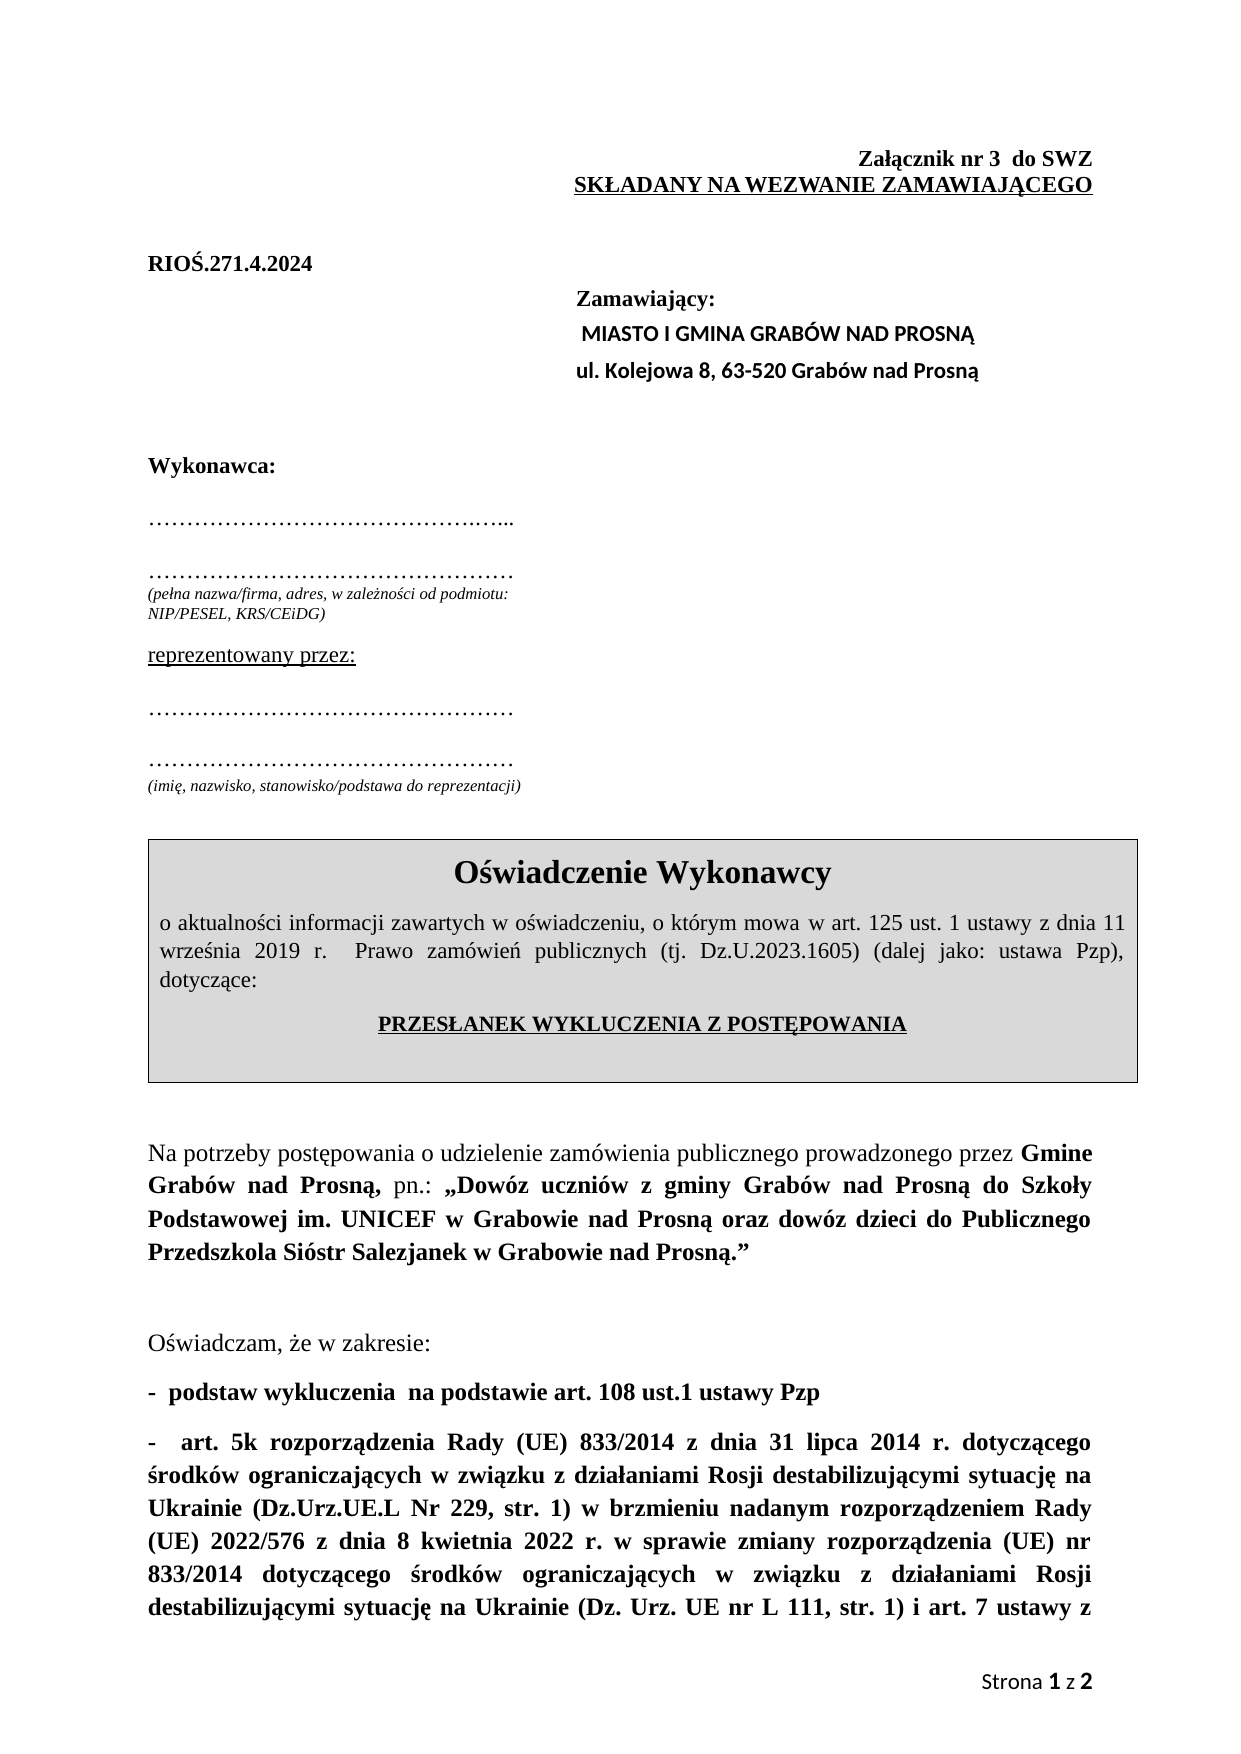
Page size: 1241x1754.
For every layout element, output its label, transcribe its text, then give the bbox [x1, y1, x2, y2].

text RIOŚ.271.4.2024 [148, 250, 1093, 276]
text (pełna nazwa/firma, adres, w zależności od podmiotu: NIP/PESEL, KRS/CEiDG) [148, 583, 517, 623]
text (imię, nazwisko, stanowisko/podstawa do reprezentacji) [148, 776, 532, 795]
text ………………………………………… [148, 746, 517, 772]
text ………………………………………… [148, 557, 517, 583]
text Wykonawca: [148, 452, 1093, 478]
text MIASTO I GMINA GRABÓW NAD PROSNĄ [576, 319, 1093, 347]
text Załącznik nr 3 do SWZ [148, 145, 1093, 171]
text Zamawiający: [576, 285, 1093, 311]
text SKŁADANY NA WEZWANIE ZAMAWIAJĄCEGO [148, 171, 1093, 197]
text …………………………………….…... [148, 504, 517, 531]
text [148, 1427, 1093, 1621]
table_header Oświadczenie Wykonawcy o aktualności informacji zawartych w oświadczeniu, o którym mowa w art. 125 ust. 1 ustawy z dnia 11 września 2019 r. Prawo zamówień publicznych (tj. Dz.U.2023.1605) (dalej jako: ustawa Pzp), dotyczące: PRZESŁANEK WYKLUCZENIA Z POSTĘPOWANIA [149, 840, 1137, 1082]
text reprezentowany przez: [148, 641, 1093, 668]
text ul. Kolejowa 8, 63-520 Grabów nad Prosną [576, 356, 1093, 384]
text ………………………………………… [148, 694, 517, 721]
text Na potrzeby postępowania o udzielenie zamówienia publicznego prowadzonego przez Gmine Grabów nad Prosną, pn.: „Dowóz uczniów z gminy Grabów nad Prosną do Szkoły Podstawowej im. UNICEF w Grabowie nad Prosną oraz dowóz dzieci do Publicznego Przedszkola Sióstr Salezjanek w Grabowie nad Prosną.” [148, 1138, 1093, 1265]
text Oświadczam, że w zakresie: [148, 1328, 1093, 1356]
text - podstaw wykluczenia na podstawie art. 108 ust.1 ustawy Pzp [148, 1377, 1093, 1406]
